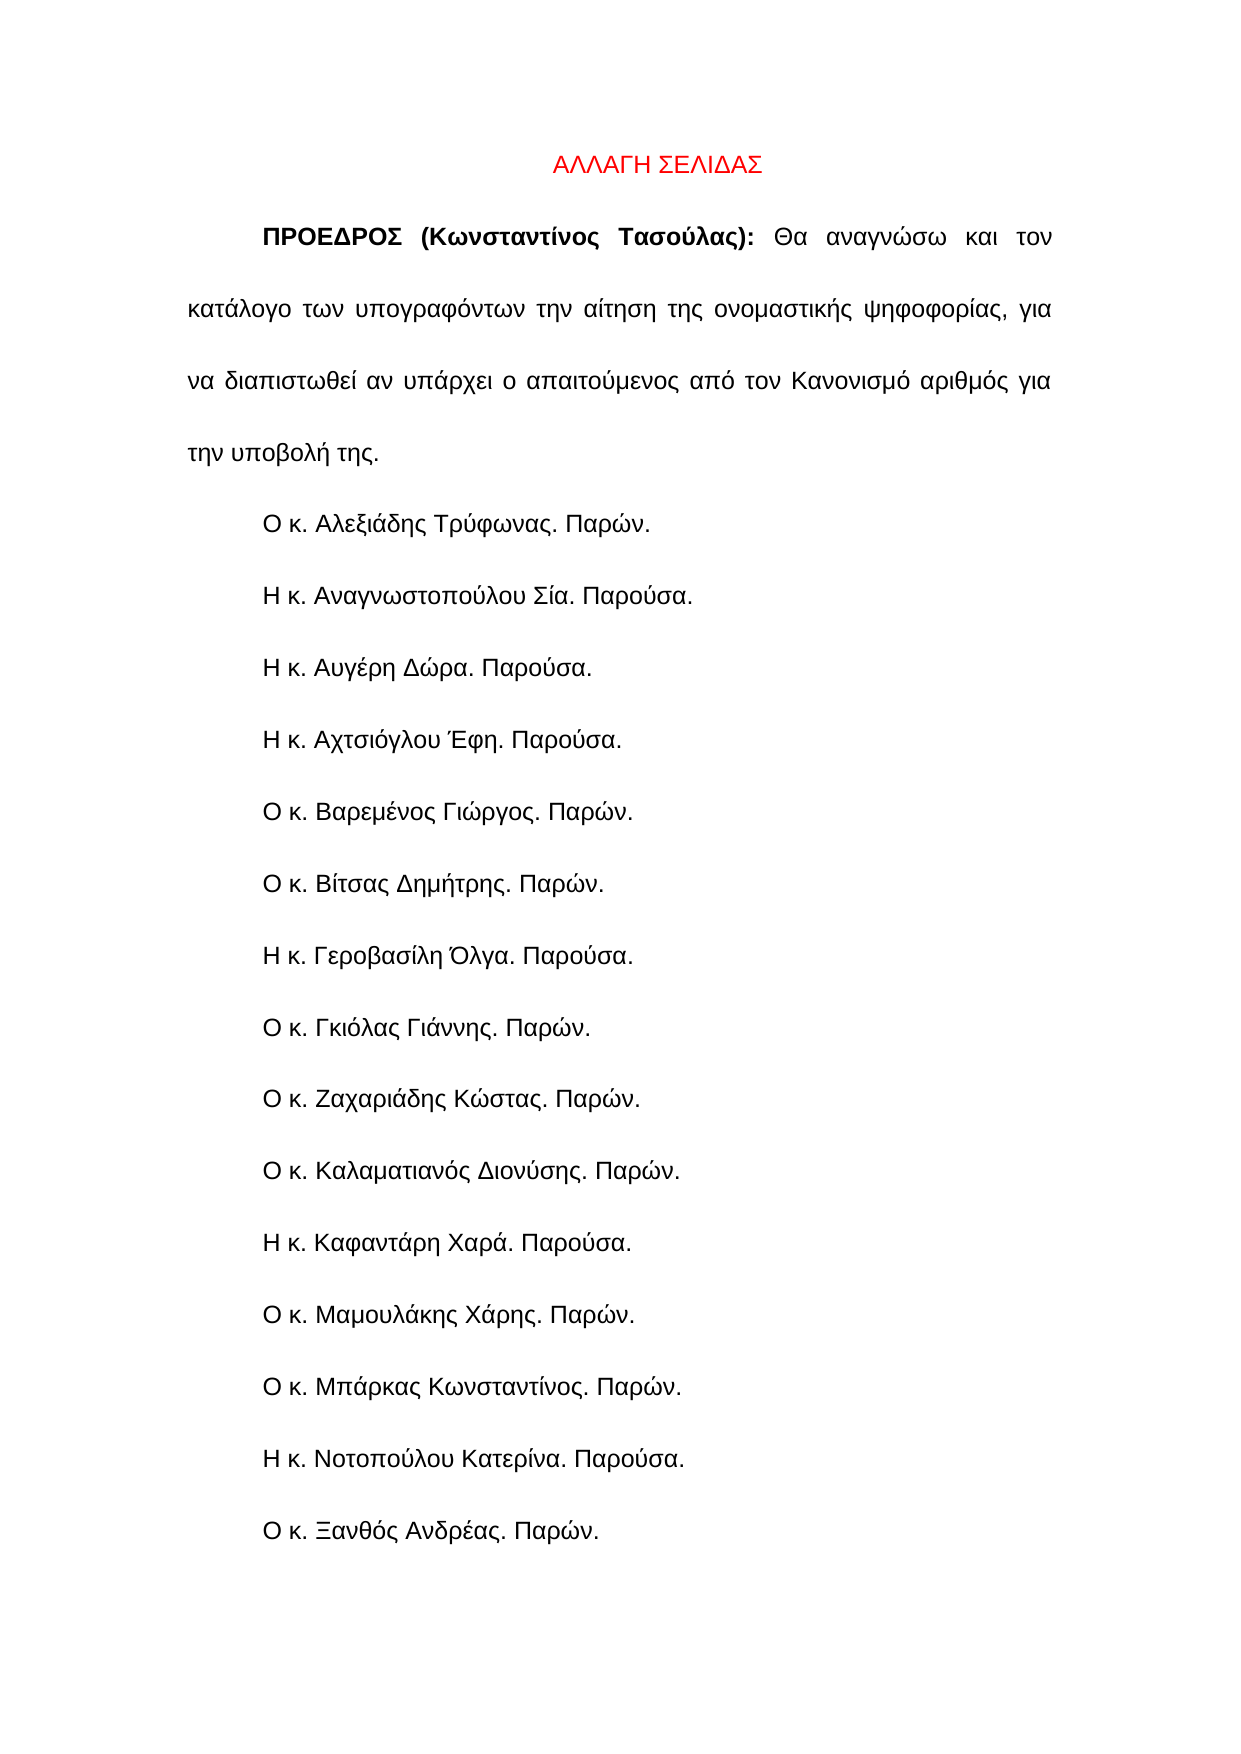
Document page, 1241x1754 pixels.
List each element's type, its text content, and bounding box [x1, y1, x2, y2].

text Ο κ. Ζαχαριάδης Κώστας. Παρών. [187, 1084, 1053, 1113]
text Η κ. Αυγέρη Δώρα. Παρούσα. [187, 653, 1053, 682]
text Ο κ. Βίτσας Δημήτρης. Παρών. [187, 869, 1053, 897]
text Ο κ. Βαρεμένος Γιώργος. Παρών. [187, 797, 1053, 826]
text ΠΡΟΕΔΡΟΣ (Κωνσταντίνος Τασούλας): Θα αναγνώσω και τον κατάλογο των υπογραφόντων την αίτηση της ονομαστικής ψηφοφορίας, για να διαπιστωθεί αν υπάρχει ο απαιτούμενος από τον Κανονισμό αριθμός για την υποβολή της. [187, 222, 1053, 466]
text Η κ. Καφαντάρη Χαρά. Παρούσα. [187, 1228, 1053, 1257]
text Ο κ. Ξανθός Ανδρέας. Παρών. [187, 1516, 1053, 1544]
text Ο κ. Καλαματιανός Διονύσης. Παρών. [187, 1156, 1053, 1185]
text Ο κ. Αλεξιάδης Τρύφωνας. Παρών. [187, 509, 1053, 538]
text Η κ. Αχτσιόγλου Έφη. Παρούσα. [187, 725, 1053, 754]
text Η κ. Γεροβασίλη Όλγα. Παρούσα. [187, 941, 1053, 969]
text Η κ. Αναγνωστοπούλου Σία. Παρούσα. [187, 581, 1053, 610]
text ΑΛΛΑΓΗ ΣΕΛΙΔΑΣ [187, 150, 1053, 179]
text Ο κ. Μαμουλάκης Χάρης. Παρών. [187, 1300, 1053, 1329]
text Ο κ. Μπάρκας Κωνσταντίνος. Παρών. [187, 1372, 1053, 1401]
text Η κ. Νοτοπούλου Κατερίνα. Παρούσα. [187, 1444, 1053, 1472]
text Ο κ. Γκιόλας Γιάννης. Παρών. [187, 1012, 1053, 1041]
